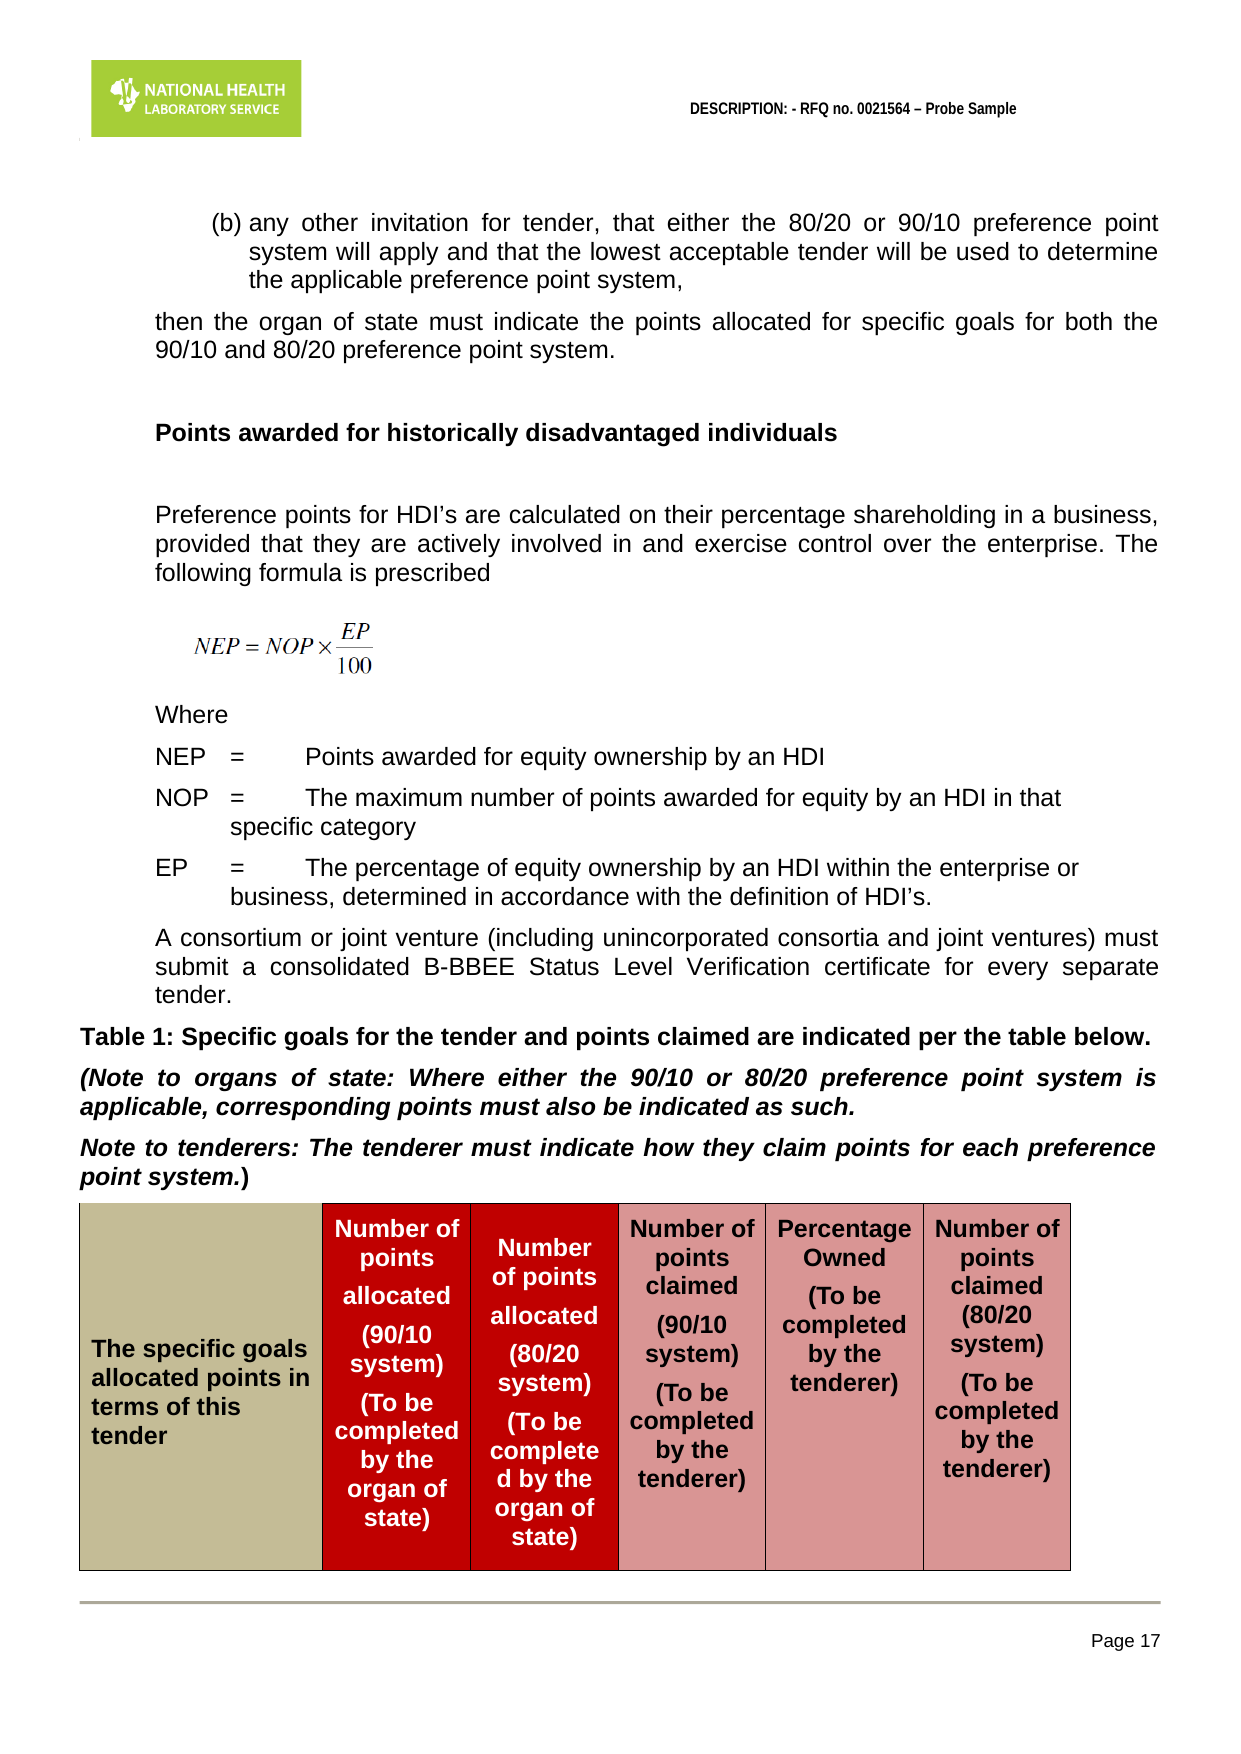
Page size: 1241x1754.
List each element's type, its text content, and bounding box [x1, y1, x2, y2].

table_header Number of points claimed (80/20 system) (To be completed by the tenderer) [924, 1204, 1070, 1570]
text (Note to organs of state: Where either the 90/10 or 80/20 preference point system is applicable, corresponding points must also be indicated as such. [80, 1063, 1161, 1120]
picture [154, 599, 408, 688]
table_header Number of points allocated (90/10 system) (To be completed by the organ of state) [323, 1204, 470, 1570]
text then the organ of state must indicate the points allocated for specific goals for both the 90/10 and 80/20 preference point system. [155, 307, 1161, 364]
text A consortium or joint venture (including unincorporated consortia and joint ventures) must submit a consolidated B-BBEE Status Level Verification certificate for every separate tender. [155, 923, 1161, 1009]
list any other invitation for tender, that either the 80/20 or 90/10 preference point system will apply and that the lowest acceptable tender will be used to determine the applicable preference point system, [211, 208, 1161, 294]
text Note to tenderers: The tenderer must indicate how they claim points for each preference point system.) [80, 1133, 1161, 1190]
table_header Percentage Owned (To be completed by the tenderer) [766, 1204, 923, 1570]
text Table 1: Specific goals for the tender and points claimed are indicated per the table below. [80, 1022, 1161, 1050]
text NOP = The maximum number of points awarded for equity by an HDI in that specific category [80, 783, 1161, 840]
text Where [155, 700, 1161, 729]
table_header Number of points allocated (80/20 system) (To be completed by the organ of state) [471, 1204, 618, 1570]
text EP = The percentage of equity ownership by an HDI within the enterprise or business, determined in accordance with the definition of HDI’s. [80, 853, 1161, 910]
picture [91, 60, 302, 137]
text NEP = Points awarded for equity ownership by an HDI [155, 742, 1161, 770]
text Preference points for HDI’s are calculated on their percentage shareholding in a business, provided that they are actively involved in and exercise control over the enterprise. The following formula is prescribed [155, 500, 1161, 587]
table_header The specific goals allocated points in terms of this tender [80, 1203, 322, 1570]
text Points awarded for historically disadvantaged individuals [155, 418, 1161, 447]
table_header Number of points claimed (90/10 system) (To be completed by the tenderer) [619, 1204, 765, 1570]
